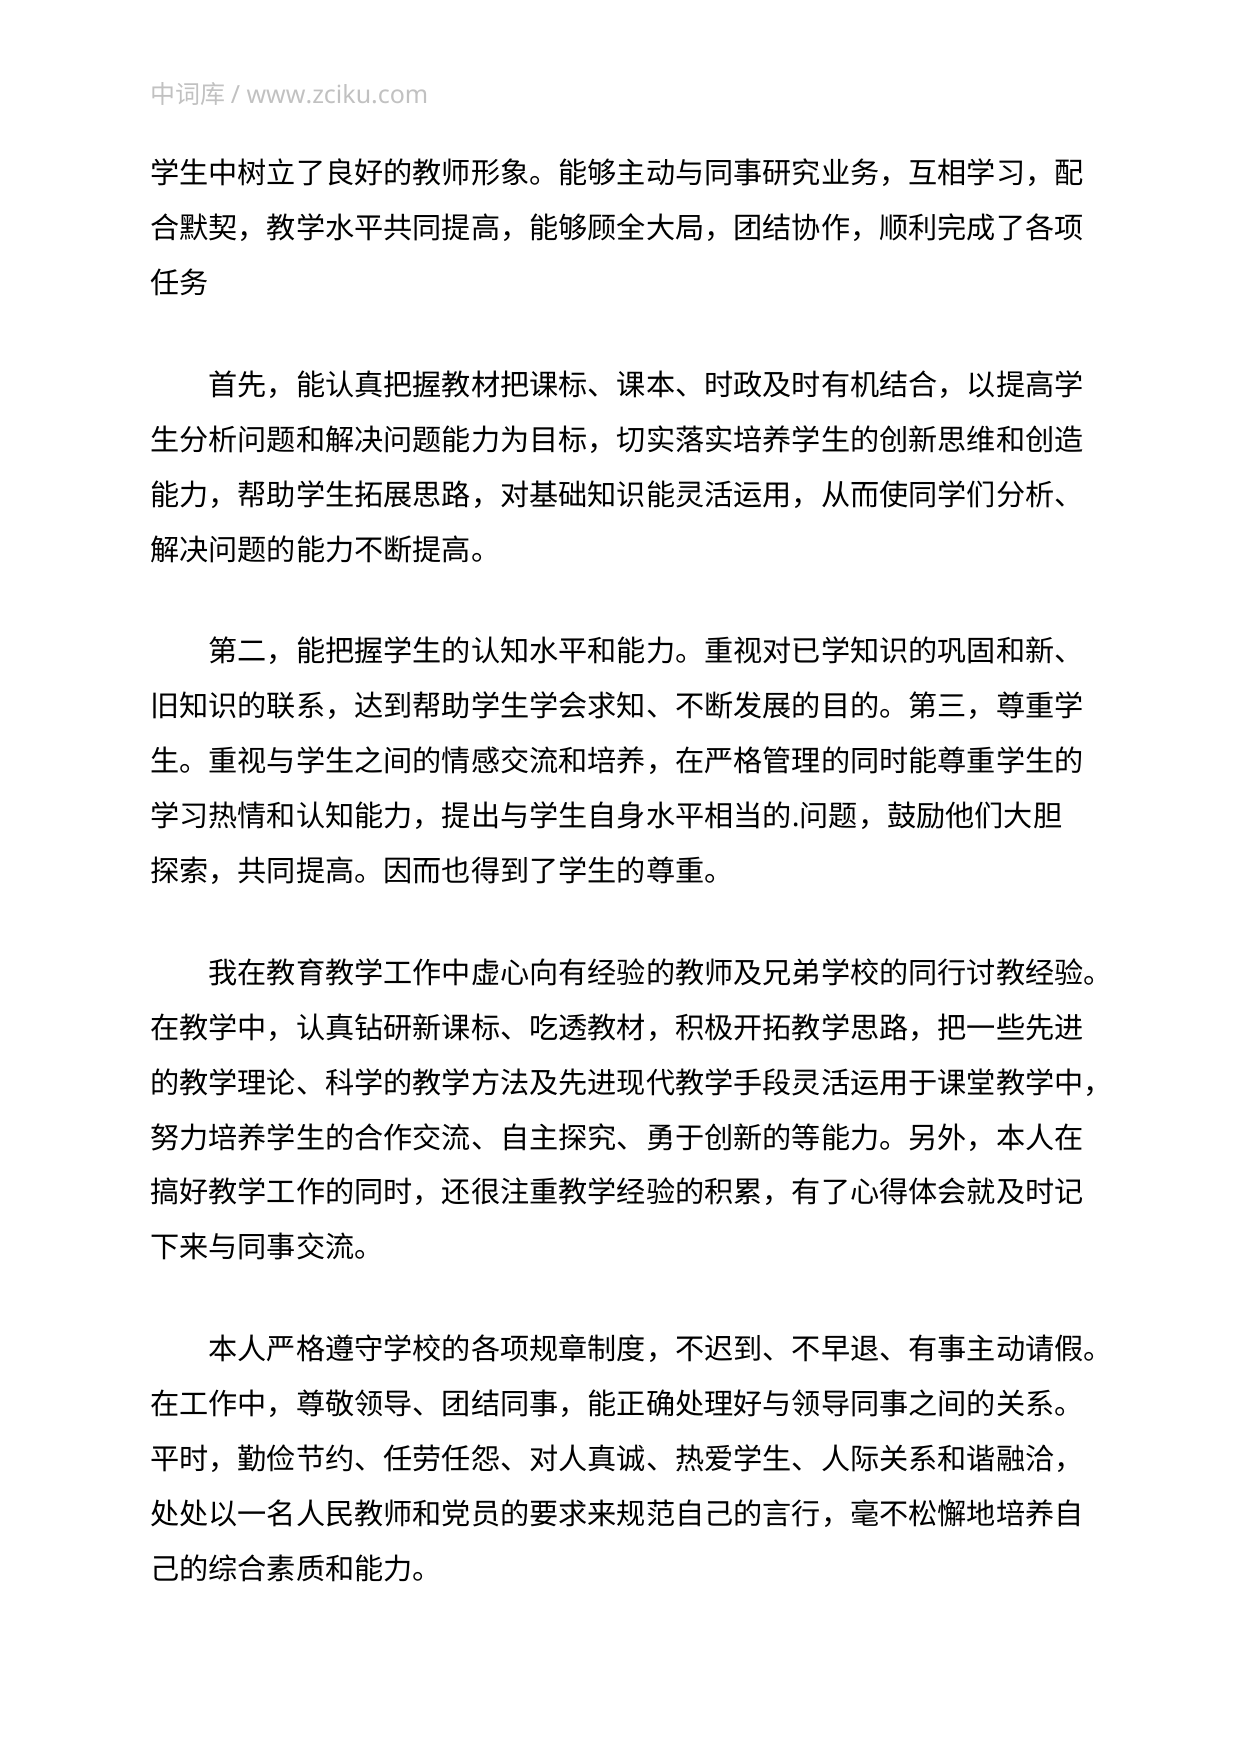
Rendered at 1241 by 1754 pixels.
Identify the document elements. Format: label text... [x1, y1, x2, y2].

text 我在教育教学工作中虚心向有经验的教师及兄弟学校的同行讨教经验。在教学中，认真钻研新课标、吃透教材，积极开拓教学思路，把一些先进的教学理论、科学的教学方法及先进现代教学手段灵活运用于课堂教学中，努力培养学生的合作交流、自主探究、勇于创新的等能力。另外，本人在搞好教学工作的同时，还很注重教学经验的积累，有了心得体会就及时记下来与同事交流。 [150, 949, 1090, 1266]
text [150, 150, 1090, 302]
text 第二，能把握学生的认知水平和能力。重视对已学知识的巩固和新、旧知识的联系，达到帮助学生学会求知、不断发展的目的。第三，尊重学生。重视与学生之间的情感交流和培养，在严格管理的同时能尊重学生的学习热情和认知能力，提出与学生自身水平相当的.问题，鼓励他们大胆探索，共同提高。因而也得到了学生的尊重。 [150, 628, 1090, 890]
text 首先，能认真把握教材把课标、课本、时政及时有机结合，以提高学生分析问题和解决问题能力为目标，切实落实培养学生的创新思维和创造能力，帮助学生拓展思路，对基础知识能灵活运用，从而使同学们分析、解决问题的能力不断提高。 [150, 362, 1090, 568]
text 本人严格遵守学校的各项规章制度，不迟到、不早退、有事主动请假。在工作中，尊敬领导、团结同事，能正确处理好与领导同事之间的关系。平时，勤俭节约、任劳任怨、对人真诚、热爱学生、人际关系和谐融洽，处处以一名人民教师和党员的要求来规范自己的言行，毫不松懈地培养自己的综合素质和能力。 [150, 1326, 1090, 1588]
